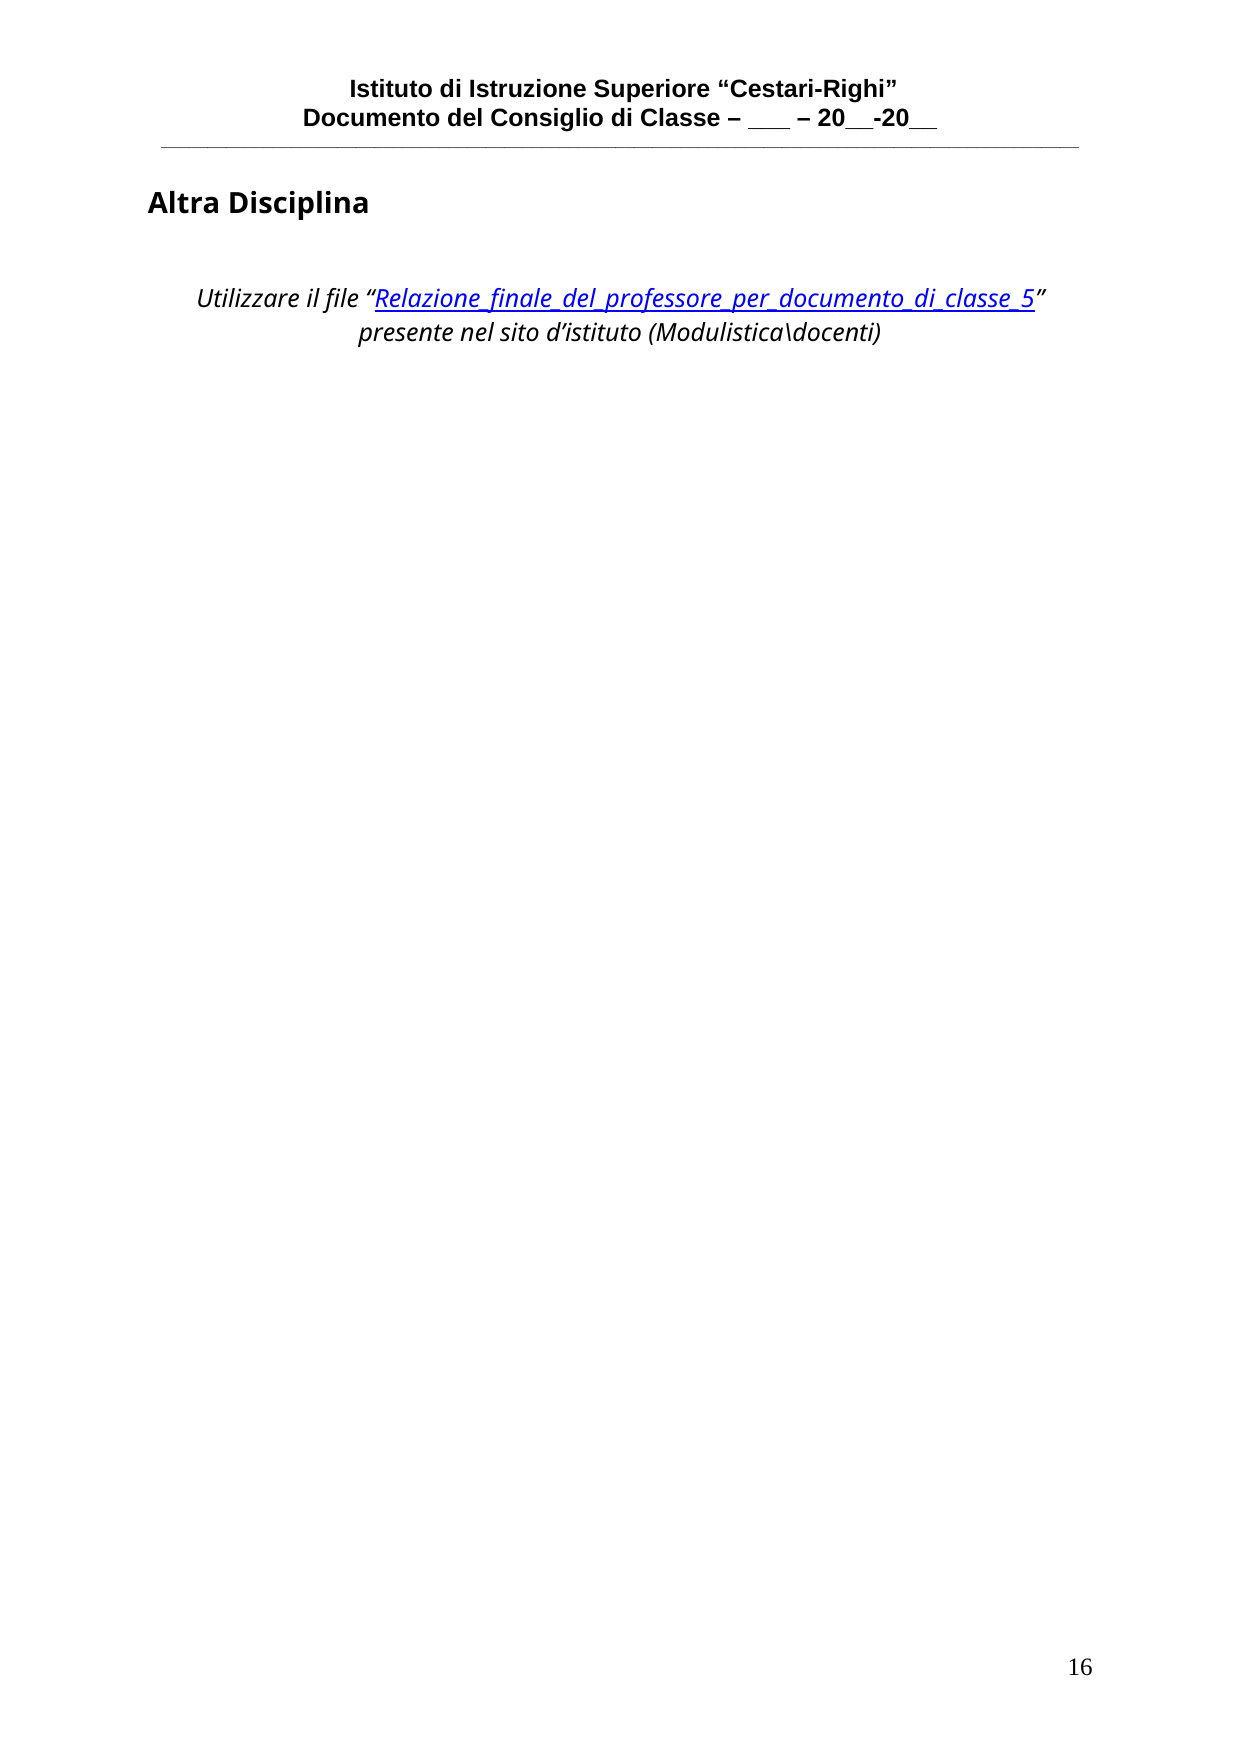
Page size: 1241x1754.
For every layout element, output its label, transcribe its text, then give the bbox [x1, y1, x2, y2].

text Utilizzare il file “Relazione_finale_del_professore_per_documento_di_classe_5” presente nel sito d’istituto (Modulistica\docenti) [148, 281, 1092, 349]
subtitle Altra Disciplina [148, 182, 1100, 222]
